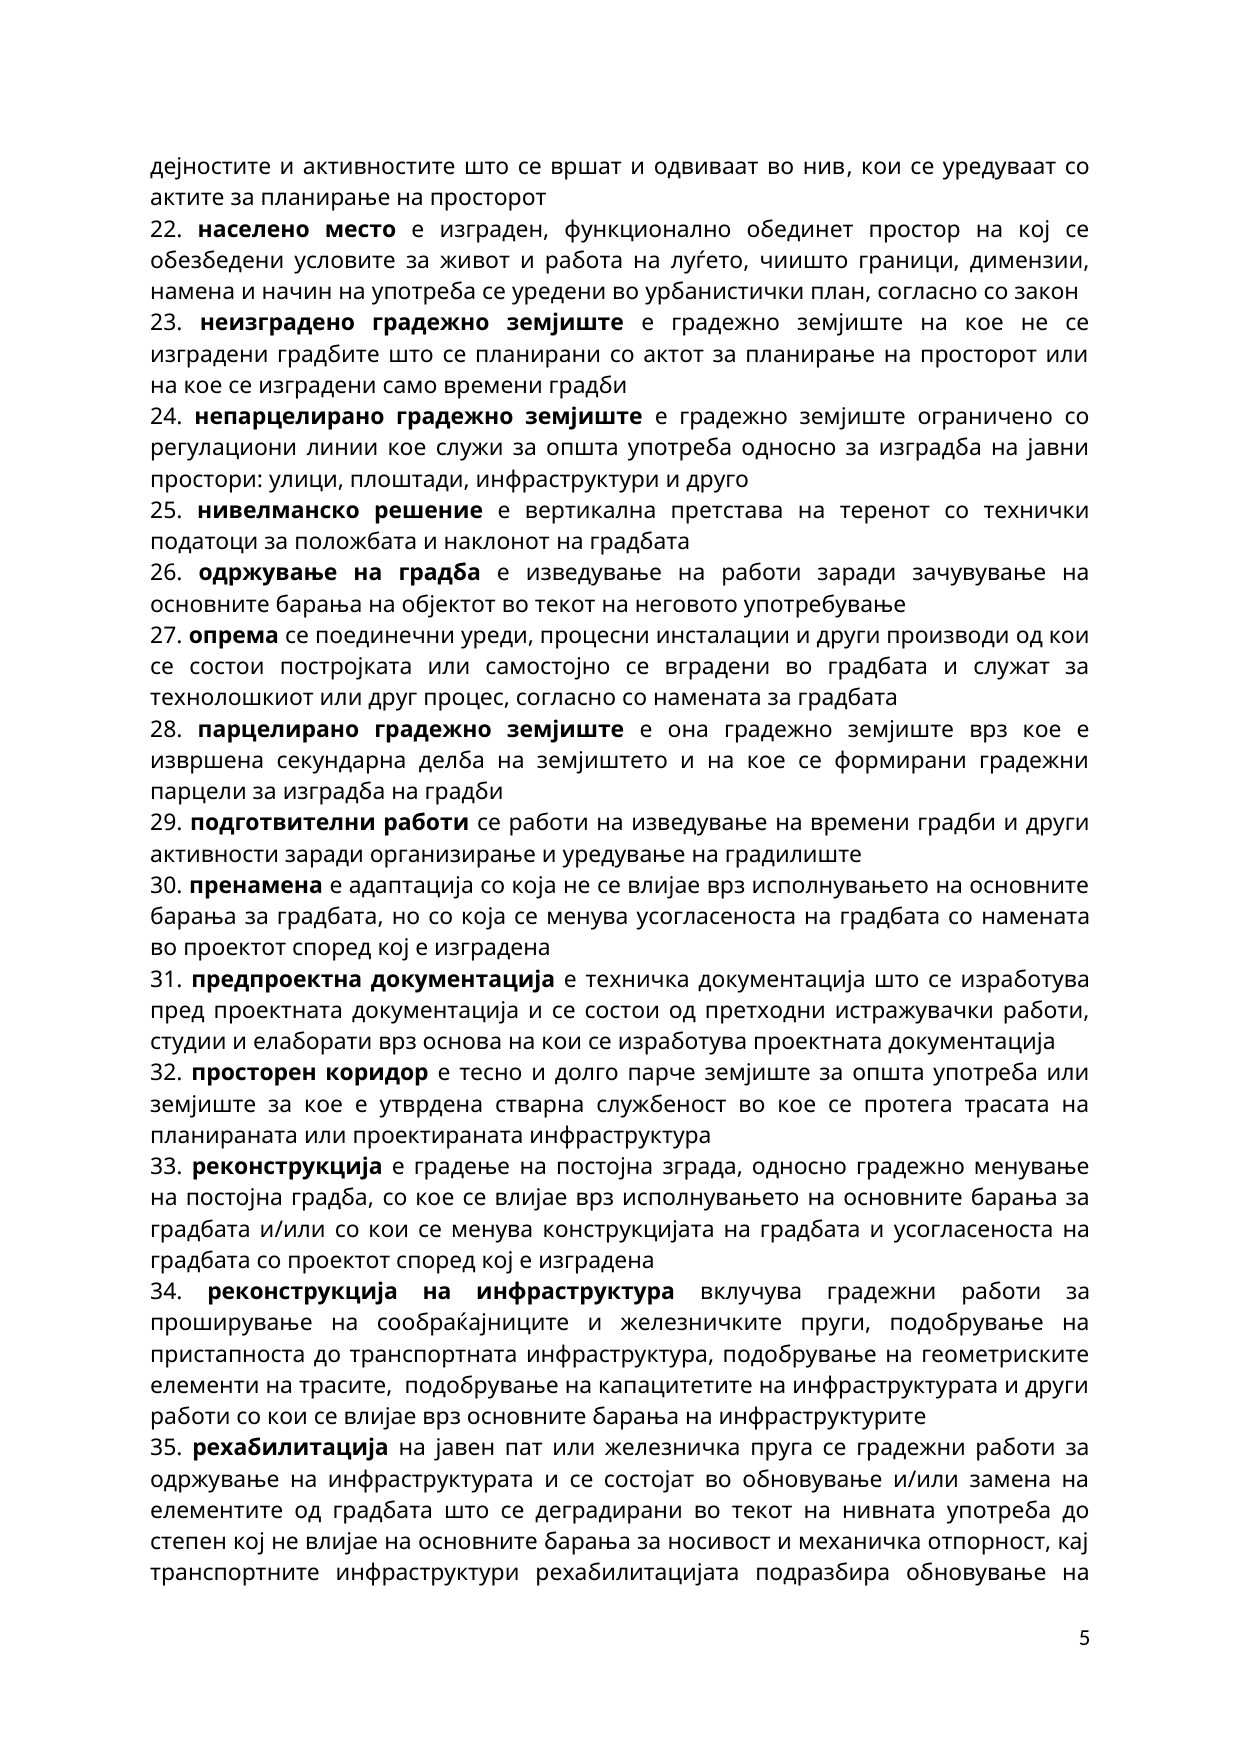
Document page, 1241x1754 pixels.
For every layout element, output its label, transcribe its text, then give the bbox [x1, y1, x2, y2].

text 33. реконструкција е градење на постојна зграда, односно градежно менување на постојна градба, со кое се влијае врз исполнувањето на основните барања за градбата и/или со кои се менува конструкцијата на градбата и усогласеноста на градбата со проектот според кој е изградена [150, 1150, 1090, 1275]
text 24. непарцелирано градежно земјиште е градежно земјиште ограничено со регулациони линии кое служи за општа употреба односно за изградба на јавни простори: улици, плоштади, инфраструктури и друго [150, 400, 1090, 494]
text 31. предпроектна документација е техничка документација што се изработува пред проектната документација и се состои од претходни истражувачки работи, студии и елаборати врз основа на кои се изработува проектната документација [150, 962, 1090, 1056]
text 32. просторен коридор е тесно и долго парче земјиште за општа употреба или земјиште за кое е утврдена стварна службеност во кое се протега трасата на планираната или проектираната инфраструктура [150, 1056, 1090, 1150]
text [150, 1431, 1090, 1587]
text 22. населено место е изграден, функционално обединет простор на кој се обезбедени условите за живот и работа на луѓето, чиишто граници, димензии, намена и начин на употреба се уредени во урбанистички план, согласно со закон [150, 212, 1090, 306]
text 26. одржување на градба е изведување на работи заради зачувување на основните барања на објектот во текот на неговото употребување [150, 556, 1090, 619]
text 27. опрема се поединечни уреди, процесни инсталации и други производи од кои се состои постројката или самостојно се вградени во градбата и служат за технолошкиот или друг процес, согласно со намената за градбата [150, 619, 1090, 712]
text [150, 150, 1090, 212]
text 23. неизградено градежно земјиште е градежно земјиште на кое не се изградени градбите што се планирани со актот за планирање на просторот или на кое се изградени само времени градби [150, 306, 1090, 400]
text 25. нивелманско решение е вертикална претстава на теренот со технички податоци за положбата и наклонот на градбата [150, 494, 1090, 556]
text 28. парцелирано градежно земјиште е она градежно земјиште врз кое е извршена секундарна делба на земјиштето и на кое се формирани градежни парцели за изградба на градби [150, 712, 1090, 806]
text 30. пренамена е адаптација со која не се влијае врз исполнувањето на основните барања за градбата, но со која се менува усогласеноста на градбата со намената во проектот според кој е изградена [150, 869, 1090, 962]
text 34. реконструкција на инфраструктура вклучува градежни работи за проширување на сообраќајниците и железничките пруги, подобрување на пристапноста до транспортната инфраструктура, подобрување на геометриските елементи на трасите, подобрување на капацитетите на инфраструктурата и други работи со кои се влијае врз основните барања на инфраструктурите [150, 1275, 1090, 1431]
text 29. подготвителни работи се работи на изведување на времени градби и други активности заради организирање и уредување на градилиште [150, 806, 1090, 869]
